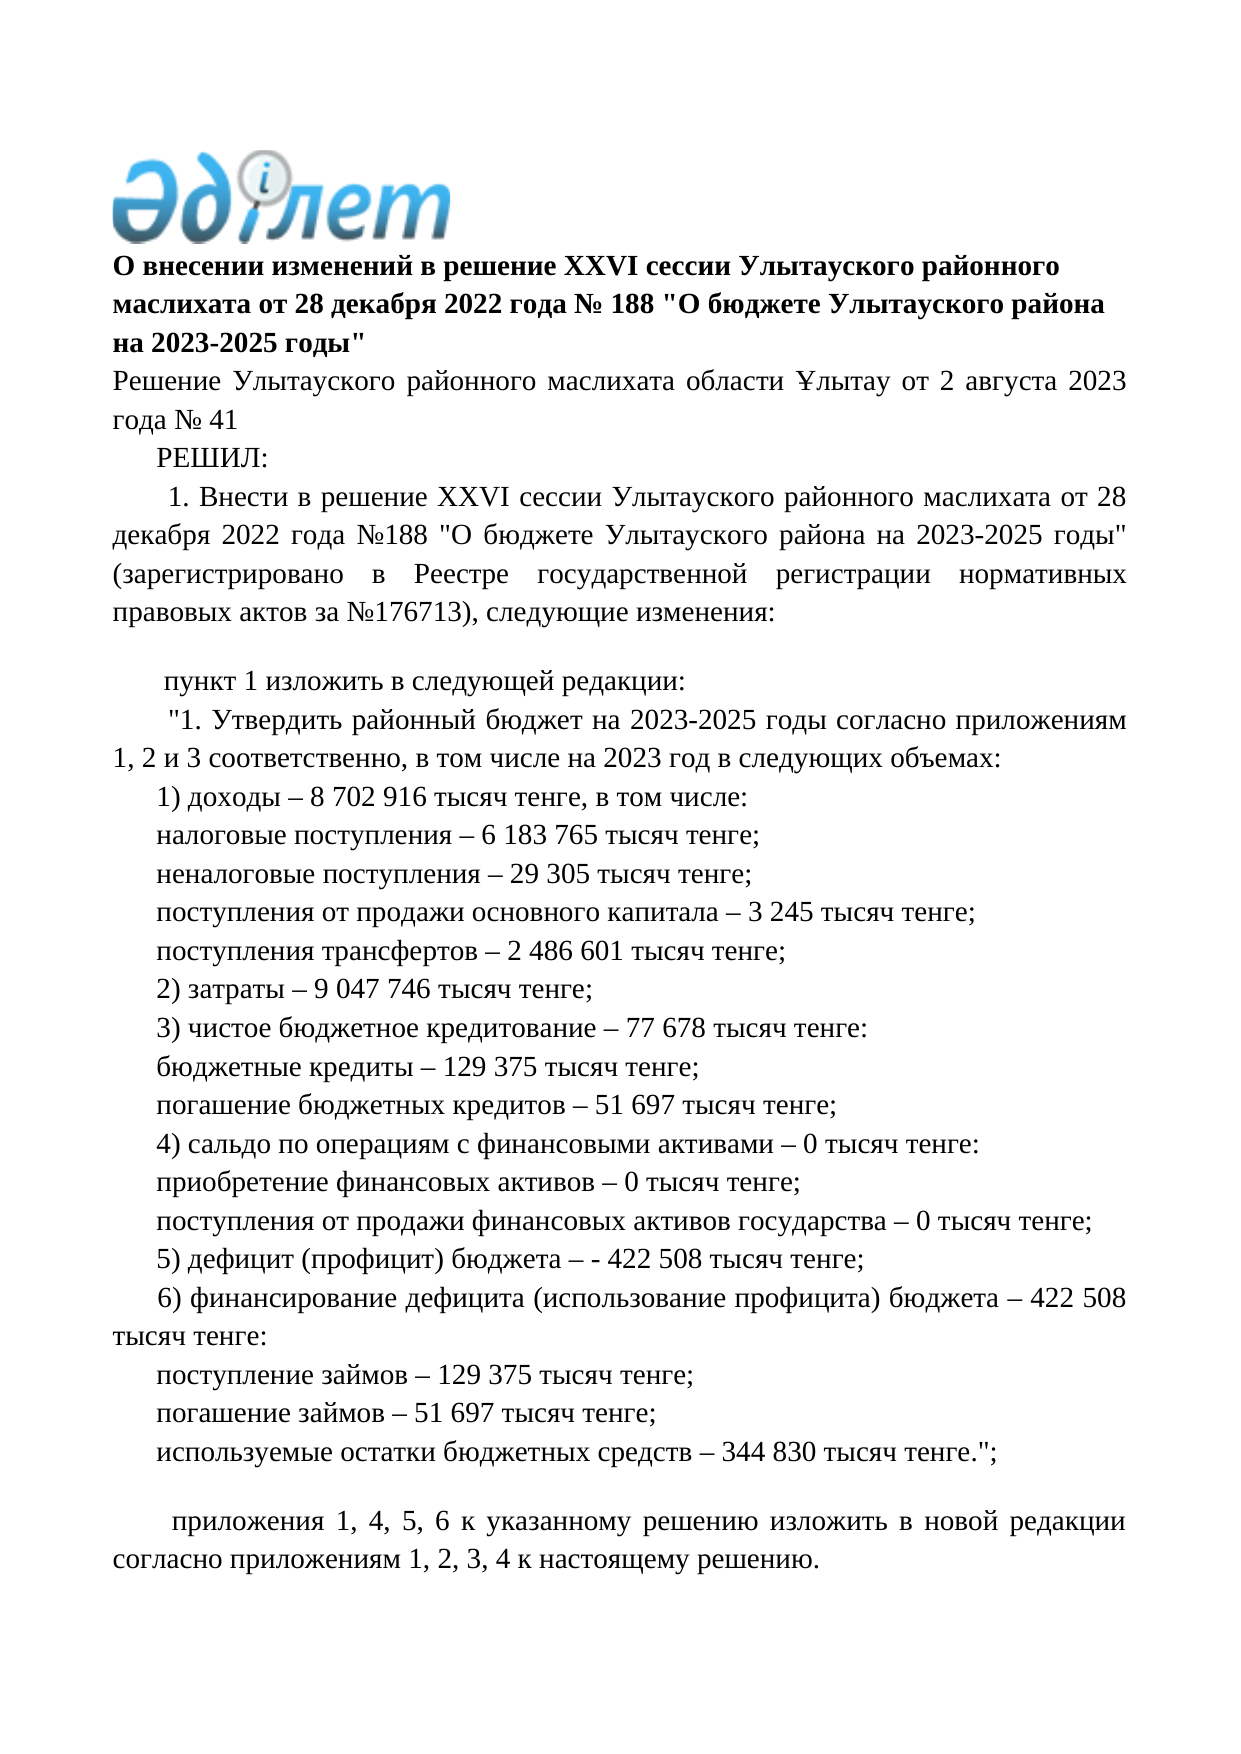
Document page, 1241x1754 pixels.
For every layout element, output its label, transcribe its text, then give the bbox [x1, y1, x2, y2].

text неналоговые поступления – 29 305 тысяч тенге; [112, 856, 1128, 889]
text пункт 1 изложить в следующей редакции: [112, 663, 1128, 697]
text используемые остатки бюджетных средств – 344 830 тысяч тенге."; [112, 1434, 1128, 1468]
text 1) доходы – 8 702 916 тысяч тенге, в том числе: [112, 779, 1128, 812]
text погашение бюджетных кредитов – 51 697 тысяч тенге; [112, 1087, 1128, 1121]
text приложения 1, 4, 5, 6 к указанному решению изложить в новой редакции согласно приложениям 1, 2, 3, 4 к настоящему решению. [112, 1503, 1128, 1575]
text 3) чистое бюджетное кредитование – 77 678 тысяч тенге: [112, 1010, 1128, 1044]
text поступления от продажи основного капитала – 3 245 тысяч тенге; [112, 894, 1128, 928]
text О внесении изменений в решение XXVI сессии Улытауского районного маслихата от 28 декабря 2022 года № 188 "О бюджете Улытауского района на 2023-2025 годы" [112, 248, 1128, 358]
text 4) сальдо по операциям с финансовыми активами – 0 тысяч тенге: [112, 1126, 1128, 1159]
text бюджетные кредиты – 129 375 тысяч тенге; [112, 1049, 1128, 1082]
text Решение Улытауского районного маслихата области Ұлытау от 2 августа 2023 года № 41 [112, 363, 1128, 435]
text 5) дефицит (профицит) бюджета – - 422 508 тысяч тенге; [112, 1241, 1128, 1275]
text 2) затраты – 9 047 746 тысяч тенге; [112, 972, 1128, 1005]
text поступления от продажи финансовых активов государства – 0 тысяч тенге; [112, 1203, 1128, 1236]
text 6) финансирование дефицита (использование профицита) бюджета – 422 508 тысяч тенге: [112, 1280, 1128, 1352]
text 1. Внести в решение XXVI сессии Улытауского районного маслихата от 28 декабря 2022 года №188 "О бюджете Улытауского района на 2023-2025 годы" (зарегистрировано в Реестре государственной регистрации нормативных правовых актов за №176713), следующие изменения: [112, 479, 1128, 628]
text "1. Утвердить районный бюджет на 2023-2025 годы согласно приложениям 1, 2 и 3 соответственно, в том числе на 2023 год в следующих объемах: [112, 702, 1128, 774]
text поступление займов – 129 375 тысяч тенге; [112, 1357, 1128, 1391]
text приобретение финансовых активов – 0 тысяч тенге; [112, 1164, 1128, 1198]
text налоговые поступления – 6 183 765 тысяч тенге; [112, 817, 1128, 851]
picture [112, 150, 451, 244]
text погашение займов – 51 697 тысяч тенге; [112, 1396, 1128, 1429]
text поступления трансфертов – 2 486 601 тысяч тенге; [112, 933, 1128, 967]
text РЕШИЛ: [112, 440, 1128, 474]
